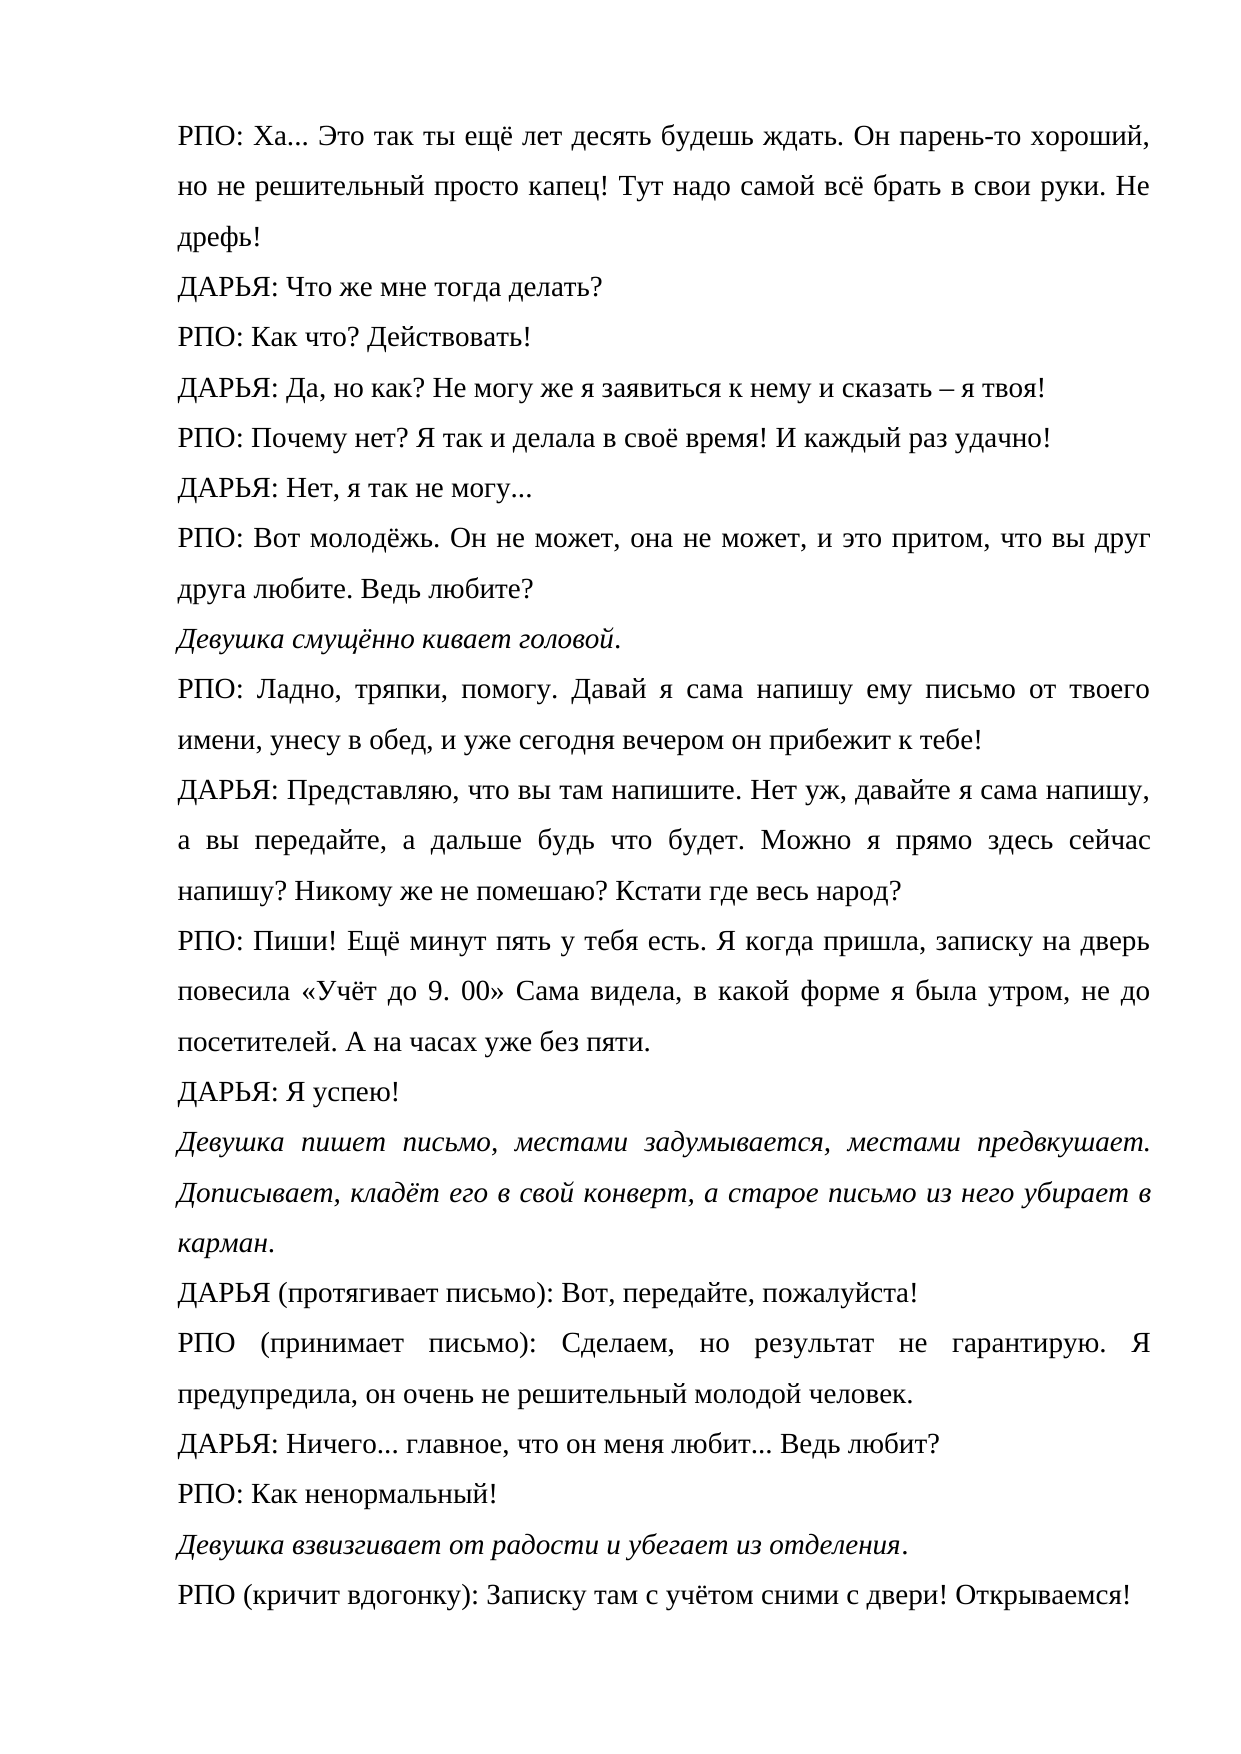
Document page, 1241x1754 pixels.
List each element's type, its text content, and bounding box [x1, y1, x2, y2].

text ДАРЬЯ: Я успею! [177, 1074, 1152, 1108]
text РПО: Вот молодёжь. Он не может, она не может, и это притом, что вы друг друга любите. Ведь любите? [177, 521, 1152, 604]
text ДАРЬЯ: Ничего... главное, что он меня любит... Ведь любит? [177, 1426, 1152, 1460]
text Девушка взвизгивает от радости и убегает из отделения. [177, 1527, 1152, 1560]
text ДАРЬЯ: Что же мне тогда делать? [177, 269, 1152, 303]
text РПО: Ха... Это так ты ещё лет десять будешь ждать. Он парень-то хороший, но не решительный просто капец! Тут надо самой всё брать в свои руки. Не дрефь! [177, 118, 1152, 252]
text РПО (кричит вдогонку): Записку там с учётом сними с двери! Открываемся! [177, 1577, 1152, 1611]
text РПО (принимает письмо): Сделаем, но результат не гарантирую. Я предупредила, он очень не решительный молодой человек. [177, 1326, 1152, 1409]
text Девушка пишет письмо, местами задумывается, местами предвкушает. Дописывает, кладёт его в свой конверт, а старое письмо из него убирает в карман. [177, 1124, 1152, 1258]
text РПО: Пиши! Ещё минут пять у тебя есть. Я когда пришла, записку на дверь повесила «Учёт до 9. 00» Сама видела, в какой форме я была утром, не до посетителей. А на часах уже без пяти. [177, 923, 1152, 1057]
text ДАРЬЯ: Да, но как? Не могу же я заявиться к нему и сказать – я твоя! [177, 370, 1152, 403]
text ДАРЬЯ (протягивает письмо): Вот, передайте, пожалуйста! [177, 1275, 1152, 1309]
text ДАРЬЯ: Нет, я так не могу... [177, 470, 1152, 504]
text РПО: Как что? Действовать! [177, 319, 1152, 353]
text ДАРЬЯ: Представляю, что вы там напишите. Нет уж, давайте я сама напишу, а вы передайте, а дальше будь что будет. Можно я прямо здесь сейчас напишу? Никому же не помешаю? Кстати где весь народ? [177, 772, 1152, 906]
text РПО: Как ненормальный! [177, 1477, 1152, 1510]
text РПО: Почему нет? Я так и делала в своё время! И каждый раз удачно! [177, 420, 1152, 453]
text Девушка смущённо кивает головой. [177, 621, 1152, 655]
text РПО: Ладно, тряпки, помогу. Давай я сама напишу ему письмо от твоего имени, унесу в обед, и уже сегодня вечером он прибежит к тебе! [177, 672, 1152, 755]
